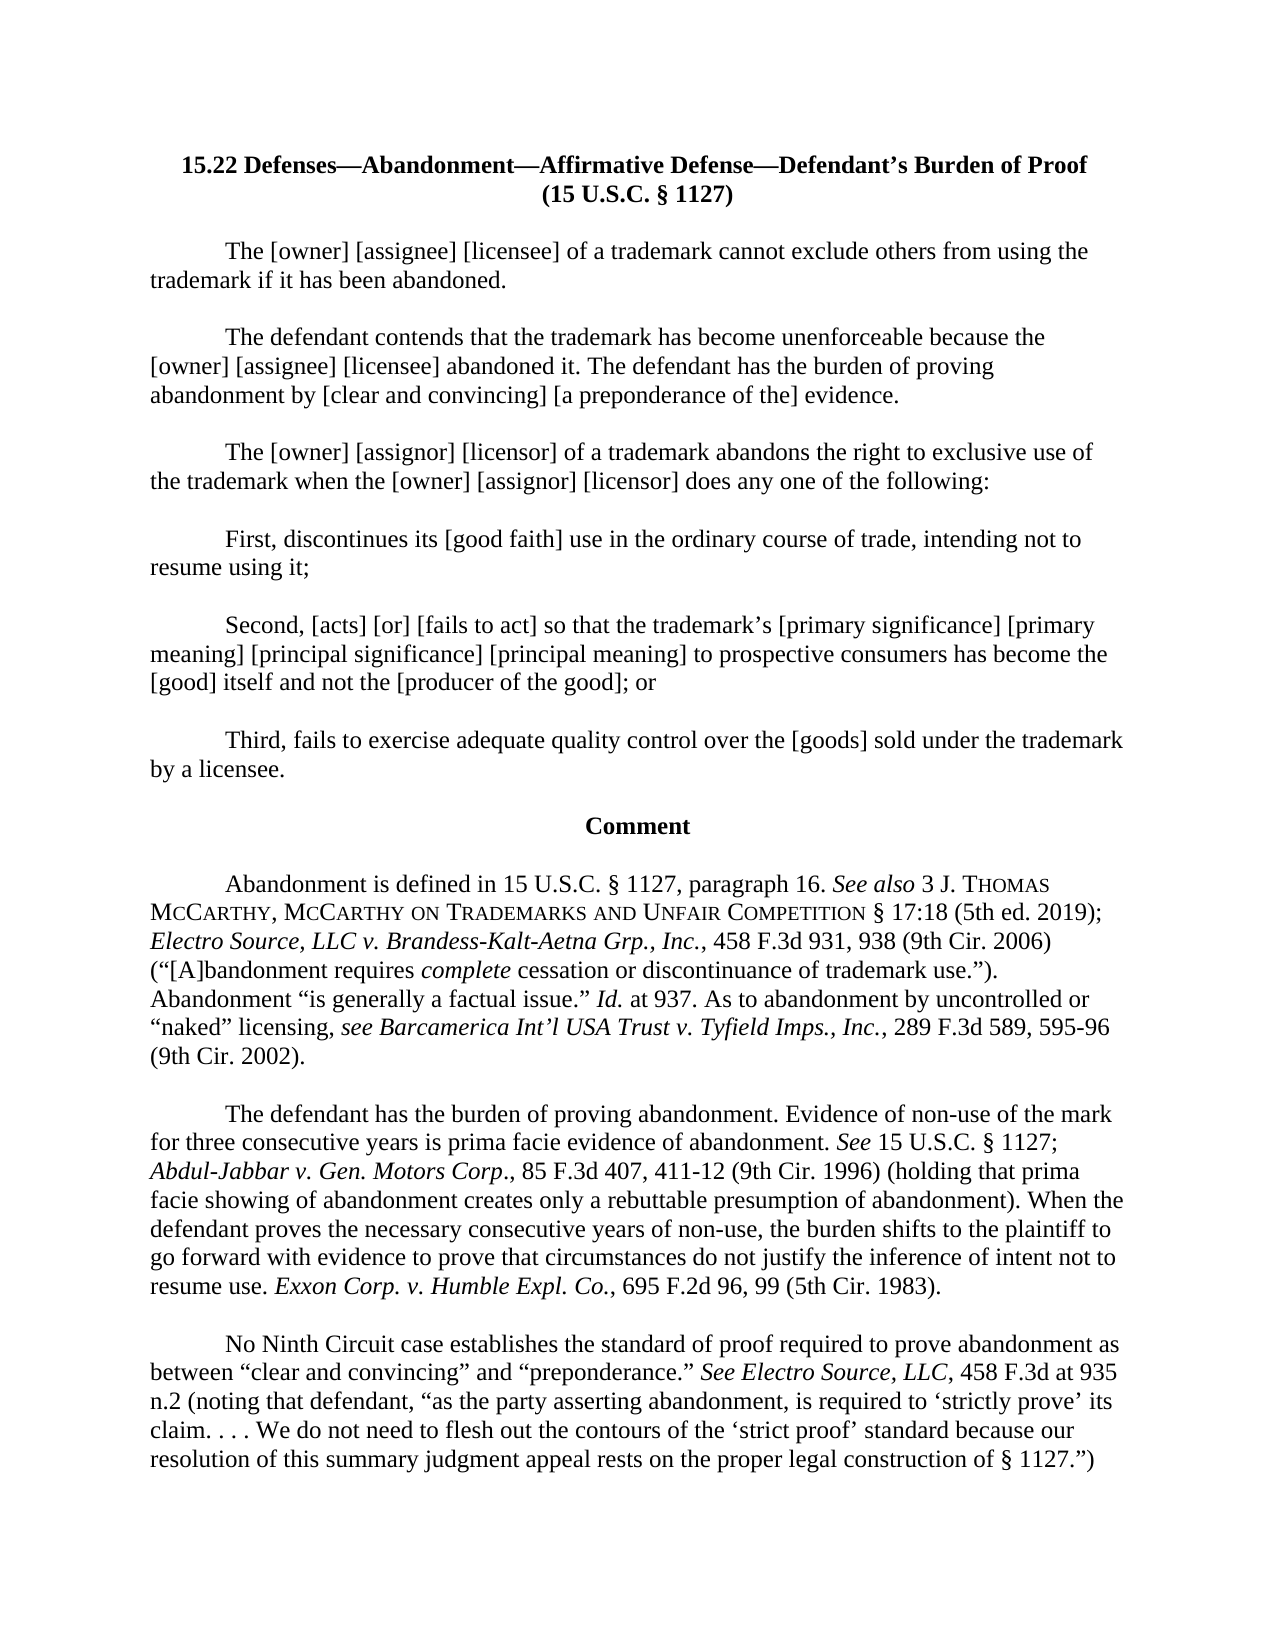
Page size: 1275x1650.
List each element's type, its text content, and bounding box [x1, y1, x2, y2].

text The defendant has the burden of proving abandonment. Evidence of non-use of the mark for three consecutive years is prima facie evidence of abandonment. See 15 U.S.C. § 1127; Abdul-Jabbar v. Gen. Motors Corp., 85 F.3d 407, 411-12 (9th Cir. 1996) (holding that prima facie showing of abandonment creates only a rebuttable presumption of abandonment). When the defendant proves the necessary consecutive years of non-use, the burden shifts to the plaintiff to go forward with evidence to prove that circumstances do not justify the inference of intent not to resume use. Exxon Corp. v. Humble Expl. Co., 695 F.2d 96, 99 (5th Cir. 1983). [150, 1099, 1125, 1300]
text The [owner] [assignee] [licensee] of a trademark cannot exclude others from using the trademark if it has been abandoned. [150, 236, 1125, 294]
text 15.22 Defenses—Abandonment—Affirmative Defense—Defendant’s Burden of Proof (15 U.S.C. § 1127) [150, 150, 1125, 207]
text The [owner] [assignor] [licensor] of a trademark abandons the right to exclusive use of the trademark when the [owner] [assignor] [licensor] does any one of the following: [150, 437, 1125, 495]
text Second, [acts] [or] [fails to act] so that the trademark’s [primary significance] [primary meaning] [principal significance] [principal meaning] to prospective consumers has become the [good] itself and not the [producer of the good]; or [150, 610, 1125, 696]
text The defendant contends that the trademark has become unenforceable because the [owner] [assignee] [licensee] abandoned it. The defendant has the burden of proving abandonment by [clear and convincing] [a preponderance of the] evidence. [150, 322, 1125, 409]
text Third, fails to exercise adequate quality control over the [goods] sold under the trademark by a licensee. [150, 725, 1125, 782]
text Comment [150, 811, 1125, 840]
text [150, 1329, 1125, 1472]
text First, discontinues its [good faith] use in the ordinary course of trade, intending not to resume using it; [150, 524, 1125, 581]
text Abandonment is defined in 15 U.S.C. § 1127, paragraph 16. See also 3 J. Thomas McCarthy, McCarthy on Trademarks and Unfair Competition § 17:18 (5th ed. 2019); Electro Source, LLC v. Brandess-Kalt-Aetna Grp., Inc., 458 F.3d 931, 938 (9th Cir. 2006) (“[A]bandonment requires complete cessation or discontinuance of trademark use.”). Abandonment “is generally a factual issue.” Id. at 937. As to abandonment by uncontrolled or “naked” licensing, see Barcamerica Int’l USA Trust v. Tyfield Imps., Inc., 289 F.3d 589, 595-96 (9th Cir. 2002). [150, 869, 1125, 1070]
